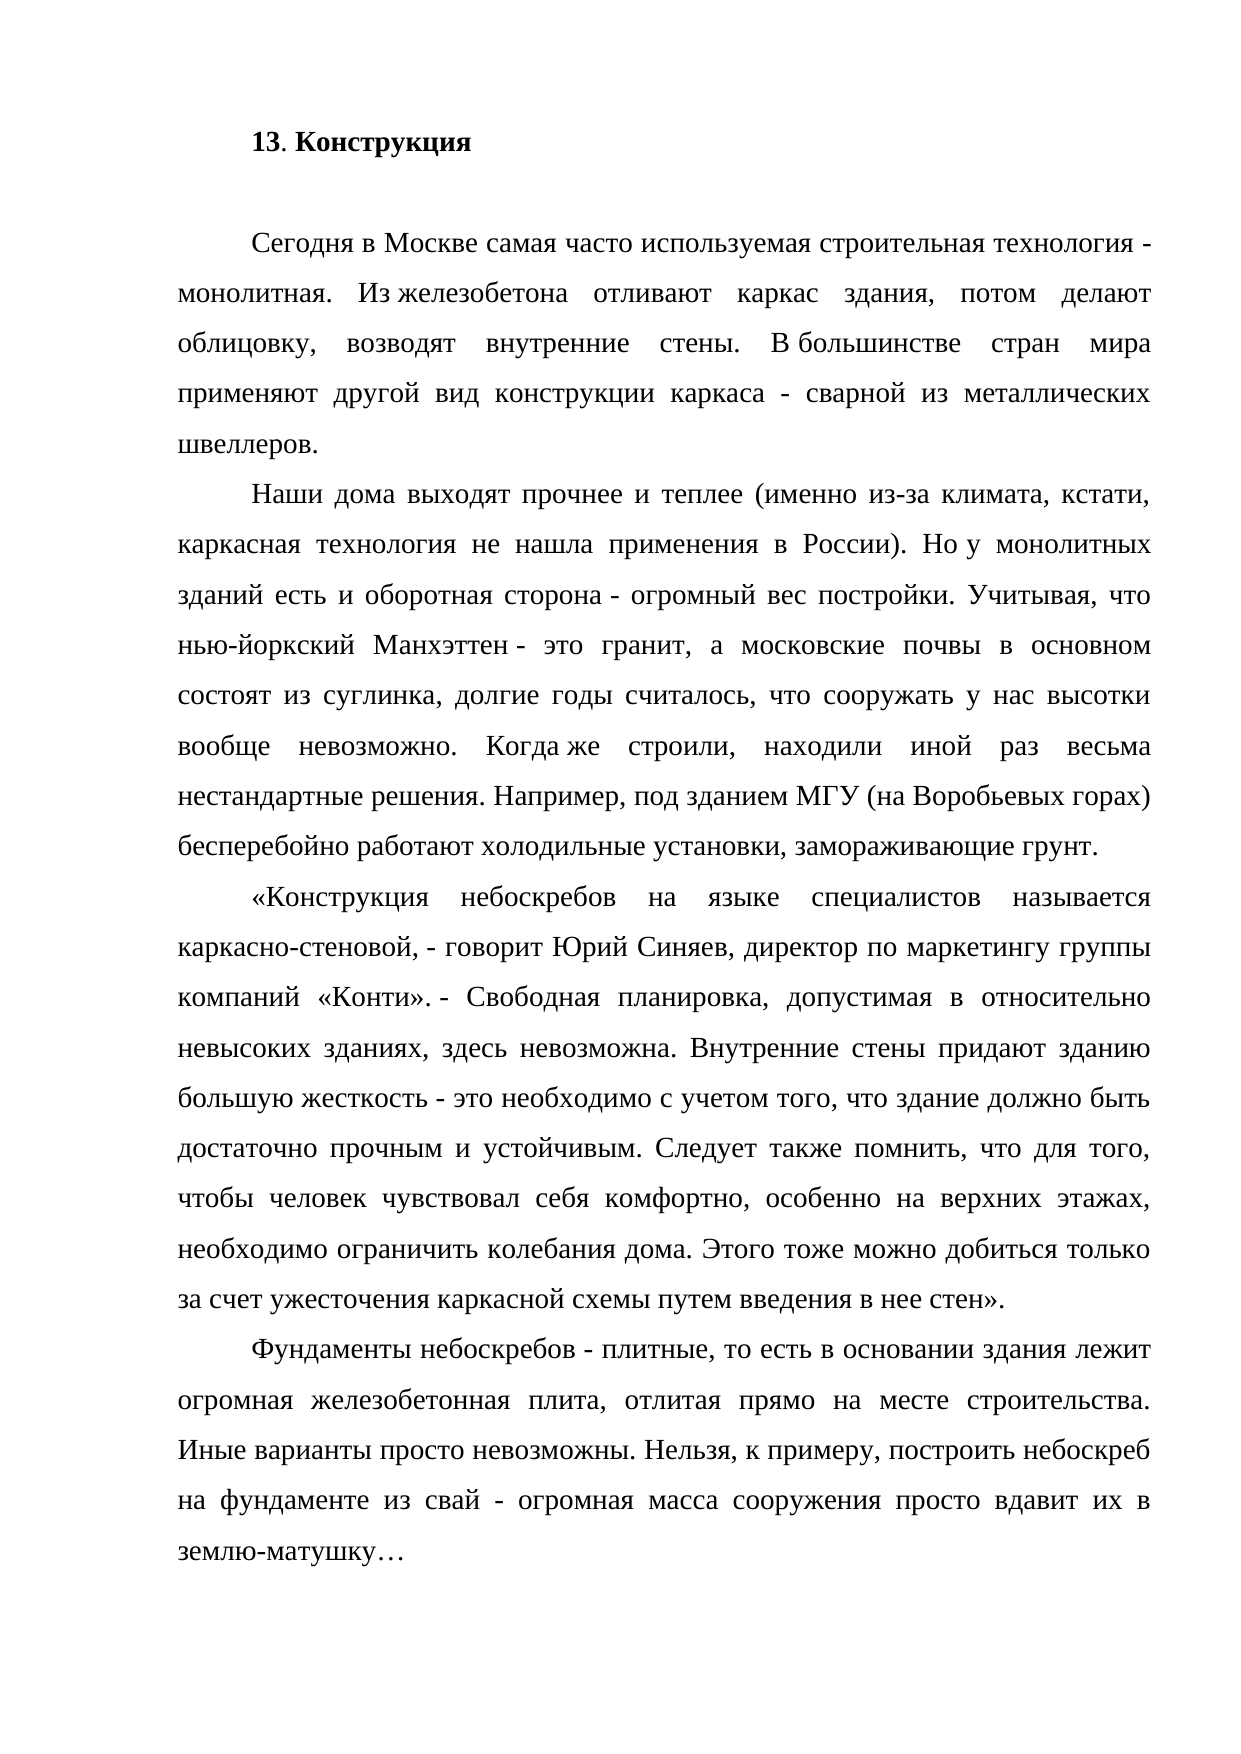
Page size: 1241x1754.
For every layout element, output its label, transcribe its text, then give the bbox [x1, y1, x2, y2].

text 13. Конструкция [177, 124, 1152, 158]
text «Конструкция небоскребов на языке специалистов называется каркасно-стеновой, - говорит Юрий Синяев, директор по маркетингу группы компаний «Конти». - Свободная планировка, допустимая в относительно невысоких зданиях, здесь невозможна. Внутренние стены придают зданию большую жесткость - это необходимо с учетом того, что здание должно быть достаточно прочным и устойчивым. Следует также помнить, что для того, чтобы человек чувствовал себя комфортно, особенно на верхних этажах, необходимо ограничить колебания дома. Этого тоже можно добиться только за счет ужесточения каркасной схемы путем введения в нее стен». [177, 879, 1152, 1315]
text Фундаменты небоскребов - плитные, то есть в основании здания лежит огромная железобетонная плита, отлитая прямо на месте строительства. Иные варианты просто невозможны. Нельзя, к примеру, построить небоскреб на фундаменте из свай - огромная масса сооружения просто вдавит их в землю-матушку… [177, 1332, 1152, 1566]
text Сегодня в Москве самая часто используемая строительная технология - монолитная. Из железобетона отливают каркас здания, потом делают облицовку, возводят внутренние стены. В большинстве стран мира применяют другой вид конструкции каркаса - сварной из металлических швеллеров. [177, 225, 1152, 459]
text Наши дома выходят прочнее и теплее (именно из-за климата, кстати, каркасная технология не нашла применения в России). Но у монолитных зданий есть и оборотная сторона - огромный вес постройки. Учитывая, что нью-йоркский Манхэттен - это гранит, а московские почвы в основном состоят из суглинка, долгие годы считалось, что сооружать у нас высотки вообще невозможно. Когда же строили, находили иной раз весьма нестандартные решения. Например, под зданием МГУ (на Воробьевых горах) бесперебойно работают холодильные установки, замораживающие грунт. [177, 476, 1152, 862]
